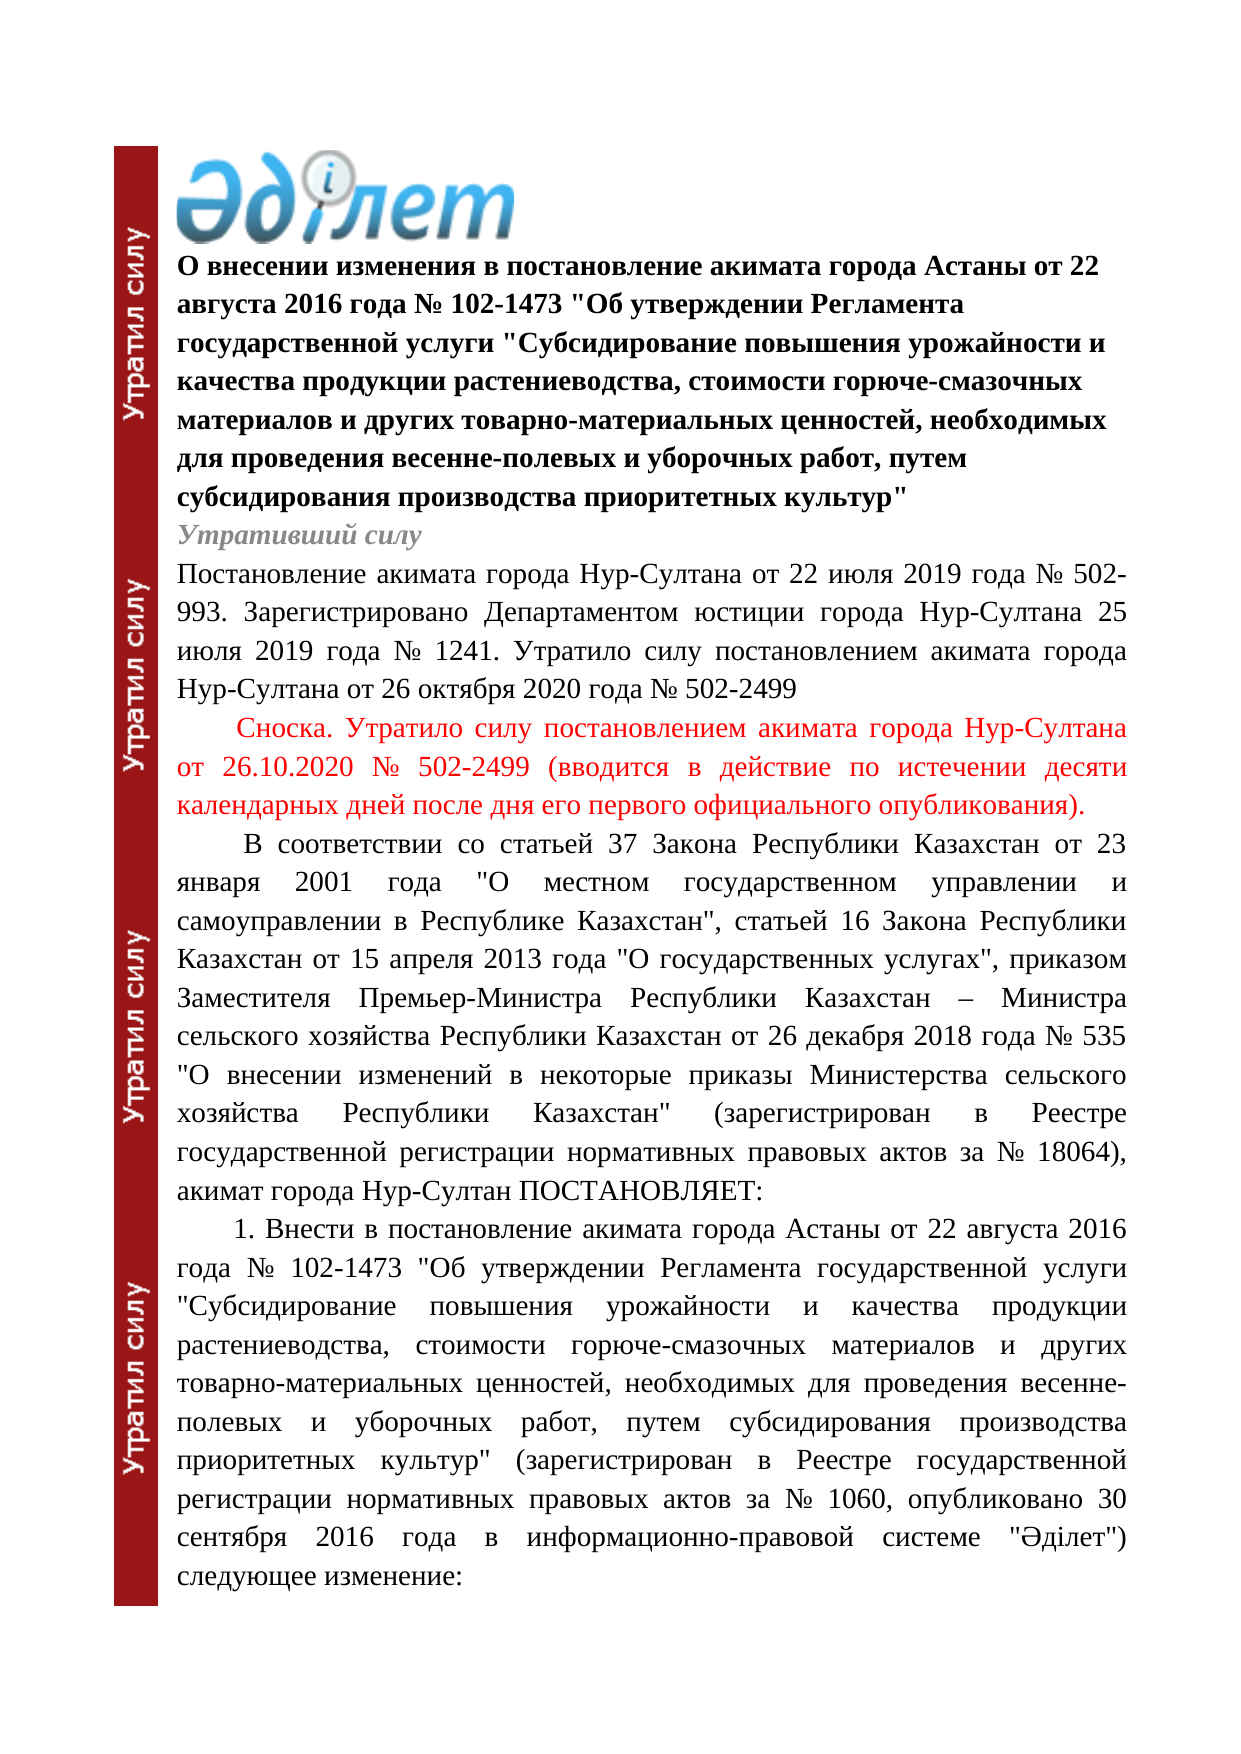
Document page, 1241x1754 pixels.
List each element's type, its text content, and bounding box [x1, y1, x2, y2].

picture [176, 150, 515, 244]
picture [114, 146, 158, 248]
text Утративший силу [112, 517, 1128, 551]
text О внесении изменения в постановление акимата города Астаны от 22 августа 2016 года № 102-1473 "Об утверждении Регламента государственной услуги "Субсидирование повышения урожайности и качества продукции растениеводства, стоимости горюче-смазочных материалов и других товарно-материальных ценностей, необходимых для проведения весенне-полевых и уборочных работ, путем субсидирования производства приоритетных культур" [112, 248, 1128, 512]
text Сноска. Утратило силу постановлением акимата города Нур-Султана от 26.10.2020 № 502-2499 (вводится в действие по истечении десяти календарных дней после дня его первого официального опубликования). [112, 710, 1128, 821]
picture [114, 512, 158, 517]
picture [114, 1592, 158, 1606]
text Постановление акимата города Нур-Султана от 22 июля 2019 года № 502-993. Зарегистрировано Департаментом юстиции города Нур-Султана 25 июля 2019 года № 1241. Утратило силу постановлением акимата города Нур-Султана от 26 октября 2020 года № 502-2499 [112, 556, 1128, 705]
text В соответствии со статьей 37 Закона Республики Казахстан от 23 января 2001 года "О местном государственном управлении и самоуправлении в Республике Казахстан", статьей 16 Закона Республики Казахстан от 15 апреля 2013 года "О государственных услугах", приказом Заместителя Премьер-Министра Республики Казахстан – Министра сельского хозяйства Республики Казахстан от 26 декабря 2018 года № 535 "О внесении изменений в некоторые приказы Министерства сельского хозяйства Республики Казахстан" (зарегистрирован в Реестре государственной регистрации нормативных правовых актов за № 18064), акимат города Нур-Султан ПОСТАНОВЛЯЕТ: [112, 826, 1128, 1206]
text 1. Внести в постановление акимата города Астаны от 22 августа 2016 года № 102-1473 "Об утверждении Регламента государственной услуги "Субсидирование повышения урожайности и качества продукции растениеводства, стоимости горюче-смазочных материалов и других товарно-материальных ценностей, необходимых для проведения весенне-полевых и уборочных работ, путем субсидирования производства приоритетных культур" (зарегистрирован в Реестре государственной регистрации нормативных правовых актов за № 1060, опубликовано 30 сентября 2016 года в информационно-правовой системе "Әділет") следующее изменение: [112, 1211, 1128, 1592]
picture [114, 821, 158, 826]
picture [114, 551, 158, 556]
picture [114, 1206, 158, 1211]
picture [114, 705, 158, 710]
